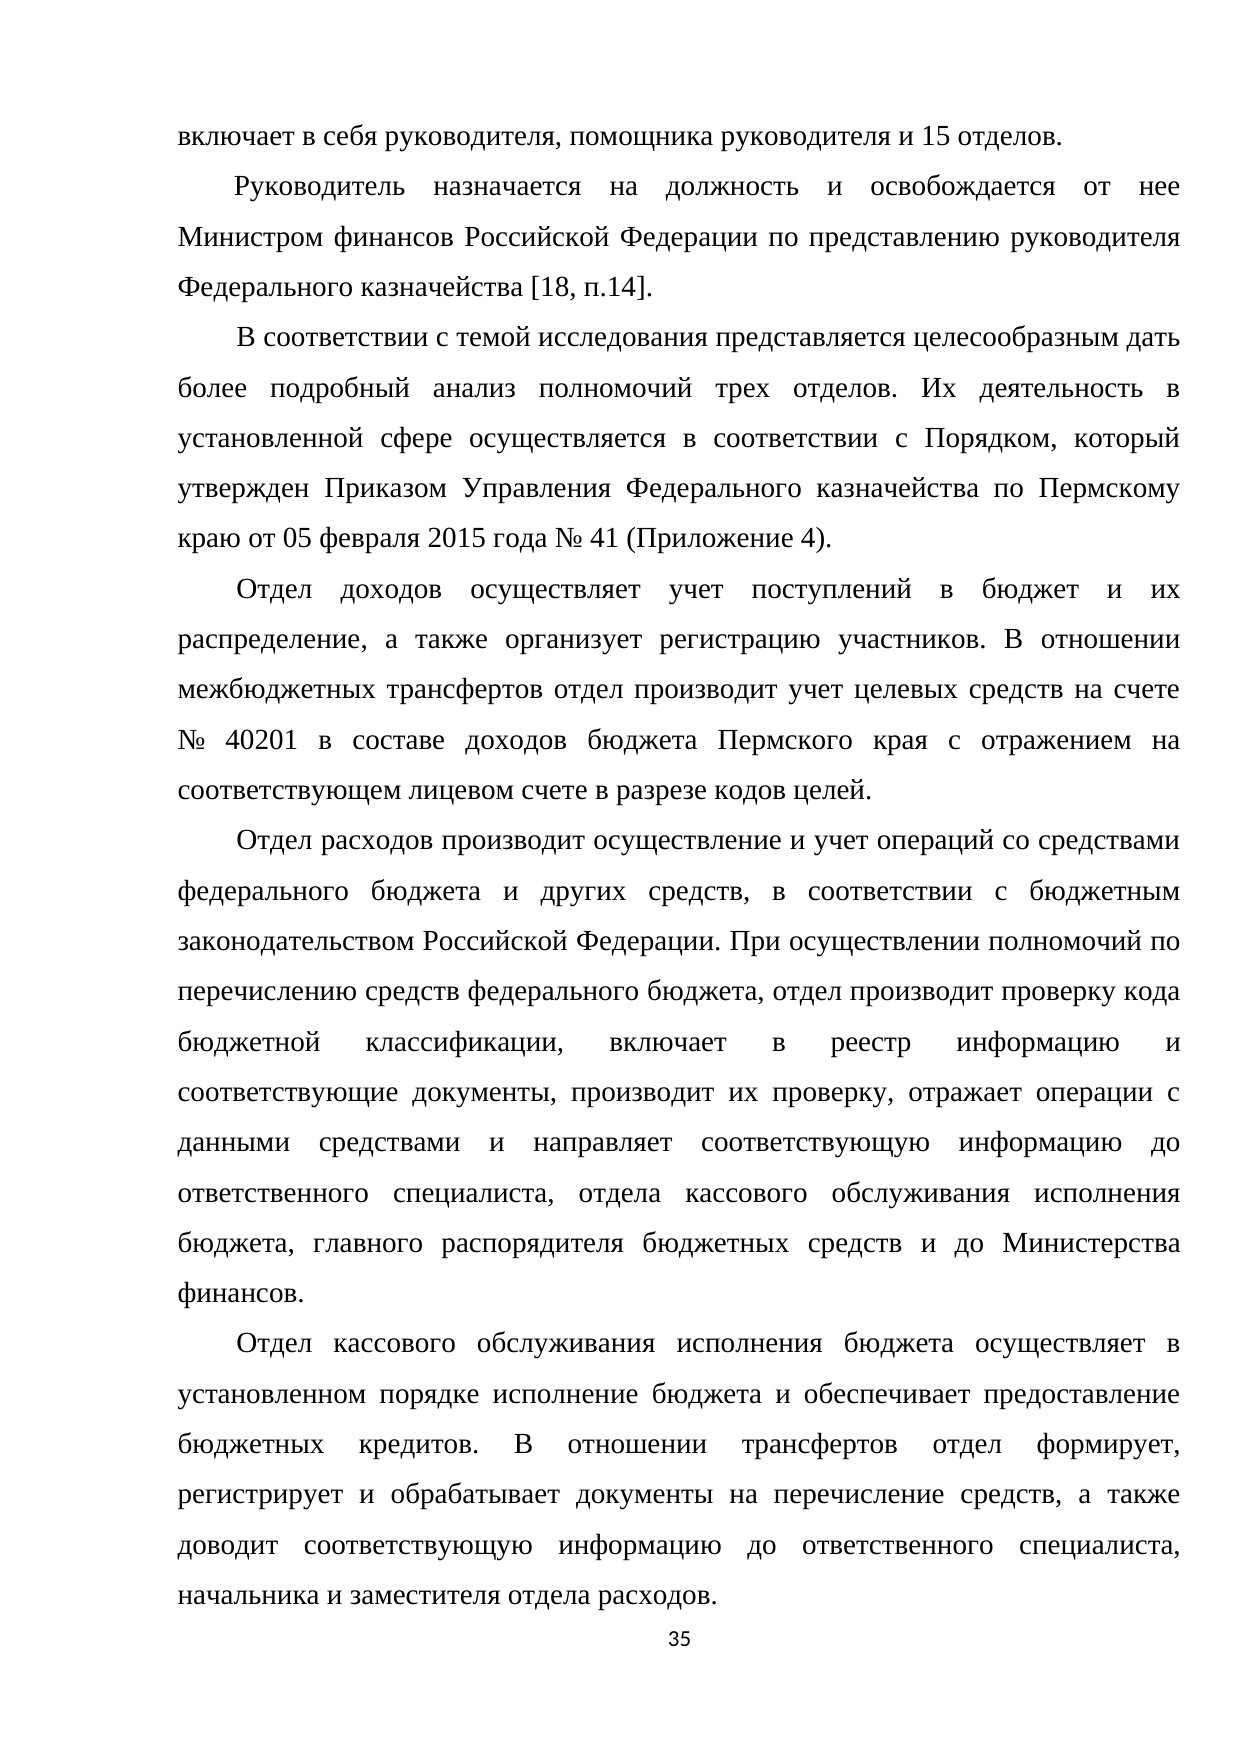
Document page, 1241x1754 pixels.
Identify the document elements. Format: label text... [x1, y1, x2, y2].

text В соответствии с темой исследования представляется целесообразным дать более подробный анализ полномочий трех отделов. Их деятельность в установленной сфере осуществляется в соответствии с Порядком, который утвержден Приказом Управления Федерального казначейства по Пермскому краю от 05 февраля 2015 года № 41 (Приложение 4). [177, 319, 1181, 554]
text Руководитель назначается на должность и освобождается от нее Министром финансов Российской Федерации по представлению руководителя Федерального казначейства [18, п.14]. [177, 168, 1181, 303]
text Отдел кассового обслуживания исполнения бюджета осуществляет в установленном порядке исполнение бюджета и обеспечивает предоставление бюджетных кредитов. В отношении трансфертов отдел формирует, регистрирует и обрабатывает документы на перечисление средств, а также доводит соответствующую информацию до ответственного специалиста, начальника и заместителя отдела расходов. [177, 1326, 1181, 1611]
text Отдел доходов осуществляет учет поступлений в бюджет и их распределение, а также организует регистрацию участников. В отношении межбюджетных трансфертов отдел производит учет целевых средств на счете № 40201 в составе доходов бюджета Пермского края с отражением на соответствующем лицевом счете в разрезе кодов целей. [177, 571, 1181, 806]
text Отдел расходов производит осуществление и учет операций со средствами федерального бюджета и других средств, в соответствии с бюджетным законодательством Российской Федерации. При осуществлении полномочий по перечислению средств федерального бюджета, отдел производит проверку кода бюджетной классификации, включает в реестр информацию и соответствующие документы, производит их проверку, отражает операции с данными средствами и направляет соответствующую информацию до ответственного специалиста, отдела кассового обслуживания исполнения бюджета, главного распорядителя бюджетных средств и до Министерства финансов. [177, 822, 1181, 1309]
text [177, 118, 1181, 152]
